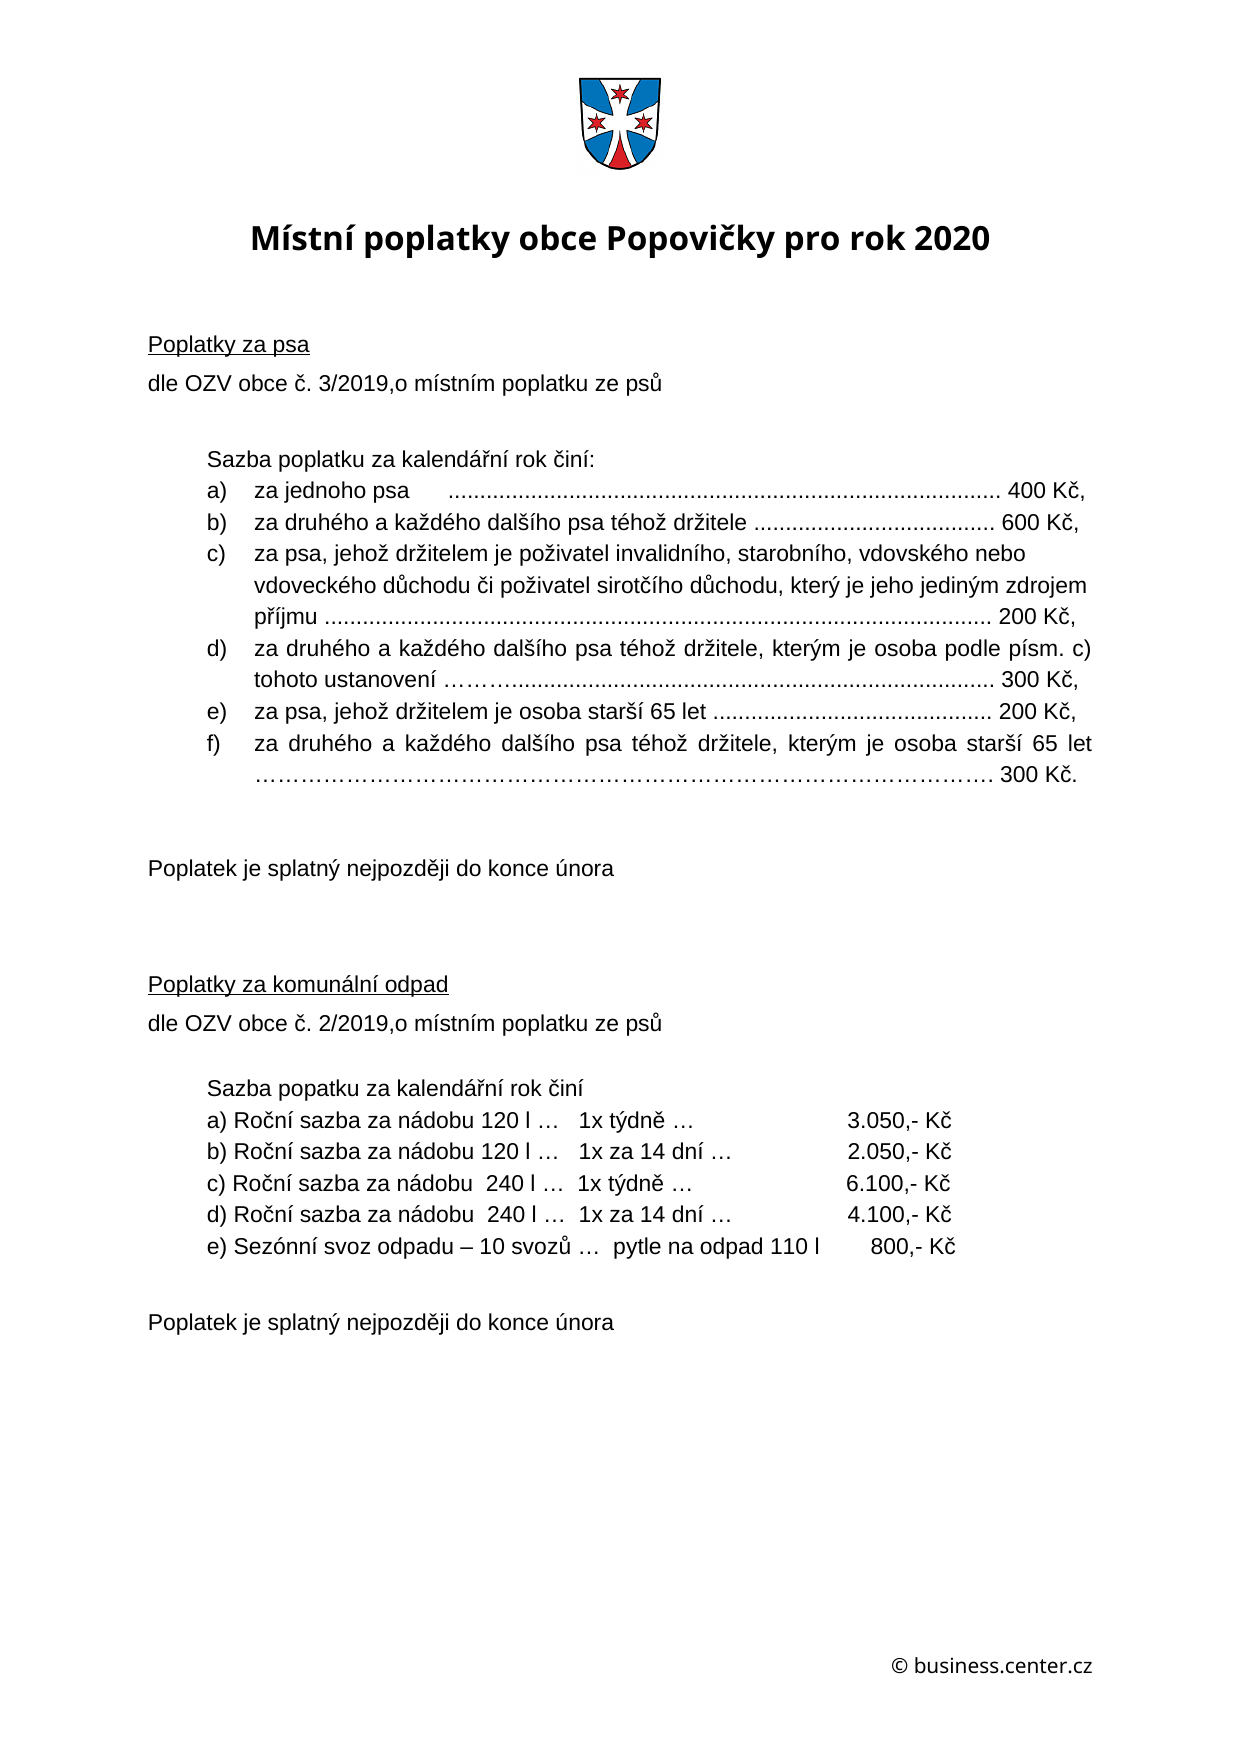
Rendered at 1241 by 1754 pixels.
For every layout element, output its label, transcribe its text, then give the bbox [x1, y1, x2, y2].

list za psa, jehož držitelem je osoba starší 65 let ............................................ 200 Kč, [207, 698, 1093, 724]
list za psa, jehož držitelem je poživatel invalidního, starobního, vdovského nebo vdoveckého důchodu či poživatel sirotčího důchodu, který je jeho jediným zdrojem příjmu ......................................................................................................... 200 Kč, [207, 540, 1093, 630]
picture [573, 73, 667, 174]
text Poplatky za psa [148, 331, 1093, 357]
text a) Roční sazba za nádobu 120 l … 1x týdně … 3.050,- Kč [207, 1107, 1093, 1133]
text Poplatky za komunální odpad [148, 971, 1093, 997]
text Místní poplatky obce Popovičky pro rok 2020 [148, 215, 1093, 261]
text dle OZV obce č. 2/2019,o místním poplatku ze psů [148, 1010, 1093, 1036]
list za druhého a každého dalšího psa téhož držitele, kterým je osoba starší 65 let ……………………………………………………………………………………. 300 Kč. [207, 729, 1093, 787]
list za jednoho psa ....................................................................................... 400 Kč, [207, 477, 1093, 503]
text Poplatek je splatný nejpozději do konce února [148, 1309, 1093, 1335]
text b) Roční sazba za nádobu 120 l … 1x za 14 dní … 2.050,- Kč [207, 1138, 1093, 1165]
text e) Sezónní svoz odpadu – 10 svozů … pytle na odpad 110 l 800,- Kč [207, 1233, 1093, 1259]
text Sazba popatku za kalendářní rok činí [207, 1075, 1093, 1102]
text Poplatek je splatný nejpozději do konce února [148, 854, 1093, 881]
text Sazba poplatku za kalendářní rok činí: [207, 446, 1093, 472]
text c) Roční sazba za nádobu 240 l … 1x týdně … 6.100,- Kč [207, 1170, 1093, 1196]
text dle OZV obce č. 3/2019,o místním poplatku ze psů [148, 370, 1093, 396]
list za druhého a každého dalšího psa téhož držitele ...................................... 600 Kč, [207, 509, 1093, 535]
list za druhého a každého dalšího psa téhož držitele, kterým je osoba podle písm. c) tohoto ustanovení ………............................................................................ 300 Kč, [207, 635, 1093, 693]
text d) Roční sazba za nádobu 240 l … 1x za 14 dní … 4.100,- Kč [207, 1201, 1093, 1228]
